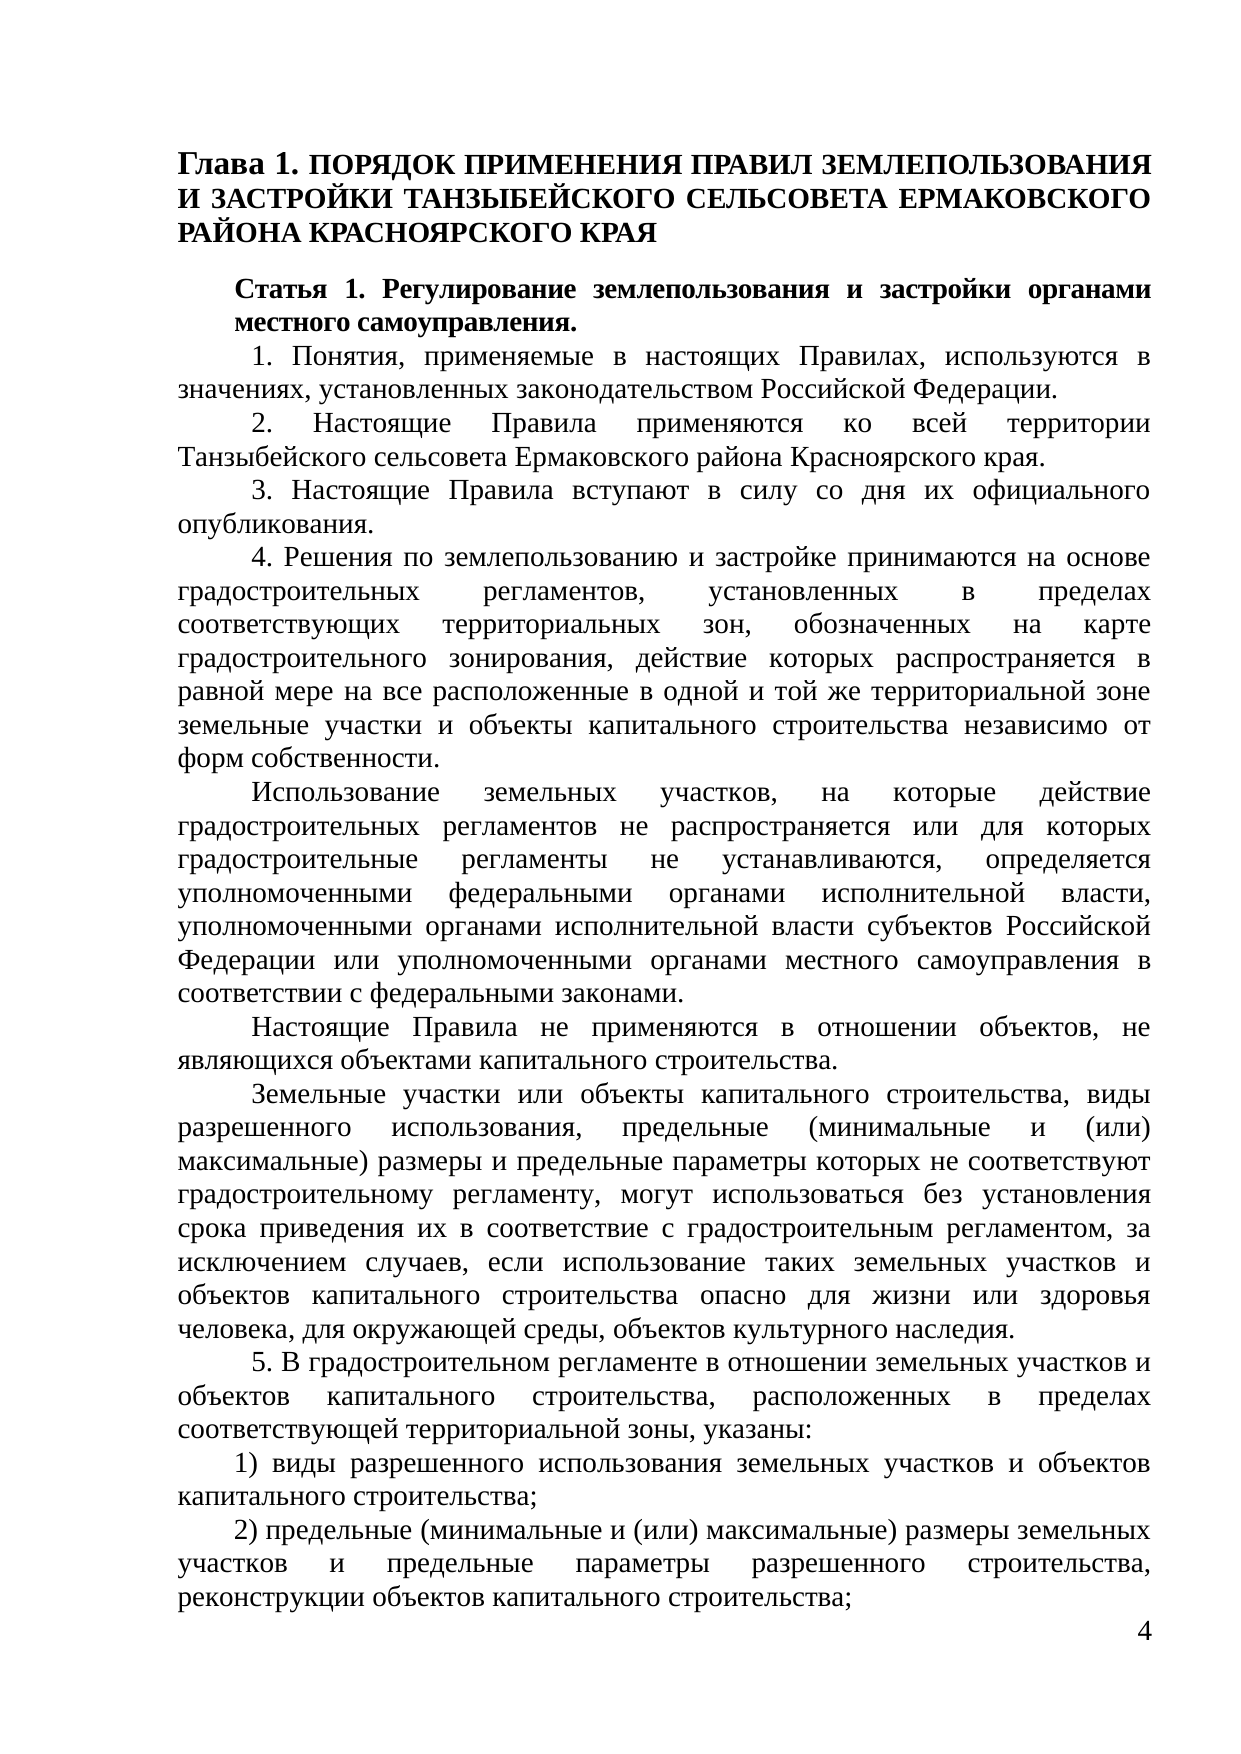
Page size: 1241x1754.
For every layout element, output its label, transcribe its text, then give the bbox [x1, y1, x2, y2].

text 5. В градостроительном регламенте в отношении земельных участков и объектов капитального строительства, расположенных в пределах соответствующей территориальной зоны, указаны: [177, 1344, 1152, 1445]
text 4. Решения по землепользованию и застройке принимаются на основе градостроительных регламентов, установленных в пределах соответствующих территориальных зон, обозначенных на карте градостроительного зонирования, действие которых распространяется в равной мере на все расположенные в одной и той же территориальной зоне земельные участки и объекты капитального строительства независимо от форм собственности. [177, 539, 1152, 774]
text 1. Понятия, применяемые в настоящих Правилах, используются в значениях, установленных законодательством Российской Федерации. [177, 338, 1152, 405]
text 1) виды разрешенного использования земельных участков и объектов капитального строительства; [177, 1445, 1152, 1512]
text 3. Настоящие Правила вступают в силу со дня их официального опубликования. [177, 472, 1152, 539]
text Настоящие Правила не применяются в отношении объектов, не являющихся объектами капитального строительства. [177, 1009, 1152, 1076]
text Земельные участки или объекты капитального строительства, виды разрешенного использования, предельные (минимальные и (или) максимальные) размеры и предельные параметры которых не соответствуют градостроительному регламенту, могут использоваться без установления срока приведения их в соответствие с градостроительным регламентом, за исключением случаев, если использование таких земельных участков и объектов капитального строительства опасно для жизни или здоровья человека, для окружающей среды, объектов культурного наследия. [177, 1076, 1152, 1344]
text Использование земельных участков, на которые действие градостроительных регламентов не распространяется или для которых градостроительные регламенты не устанавливаются, определяется уполномоченными федеральными органами исполнительной власти, уполномоченными органами исполнительной власти субъектов Российской Федерации или уполномоченными органами местного самоуправления в соответствии с федеральными законами. [177, 774, 1152, 1009]
subtitle Глава 1. ПОРЯДОК ПРИМЕНЕНИЯ ПРАВИЛ ЗЕМЛЕПОЛЬЗОВАНИЯ И ЗАСТРОЙКИ танзыбейского сельсовета ермаковского района красноярского края [177, 143, 1152, 248]
text 2) предельные (минимальные и (или) максимальные) размеры земельных участков и предельные параметры разрешенного строительства, реконструкции объектов капитального строительства; [177, 1512, 1152, 1613]
text 2. Настоящие Правила применяются ко всей территории Танзыбейского сельсовета Ермаковского района Красноярского края. [177, 405, 1152, 472]
subtitle Статья 1. Регулирование землепользования и застройки органами местного самоуправления. [234, 271, 1152, 338]
